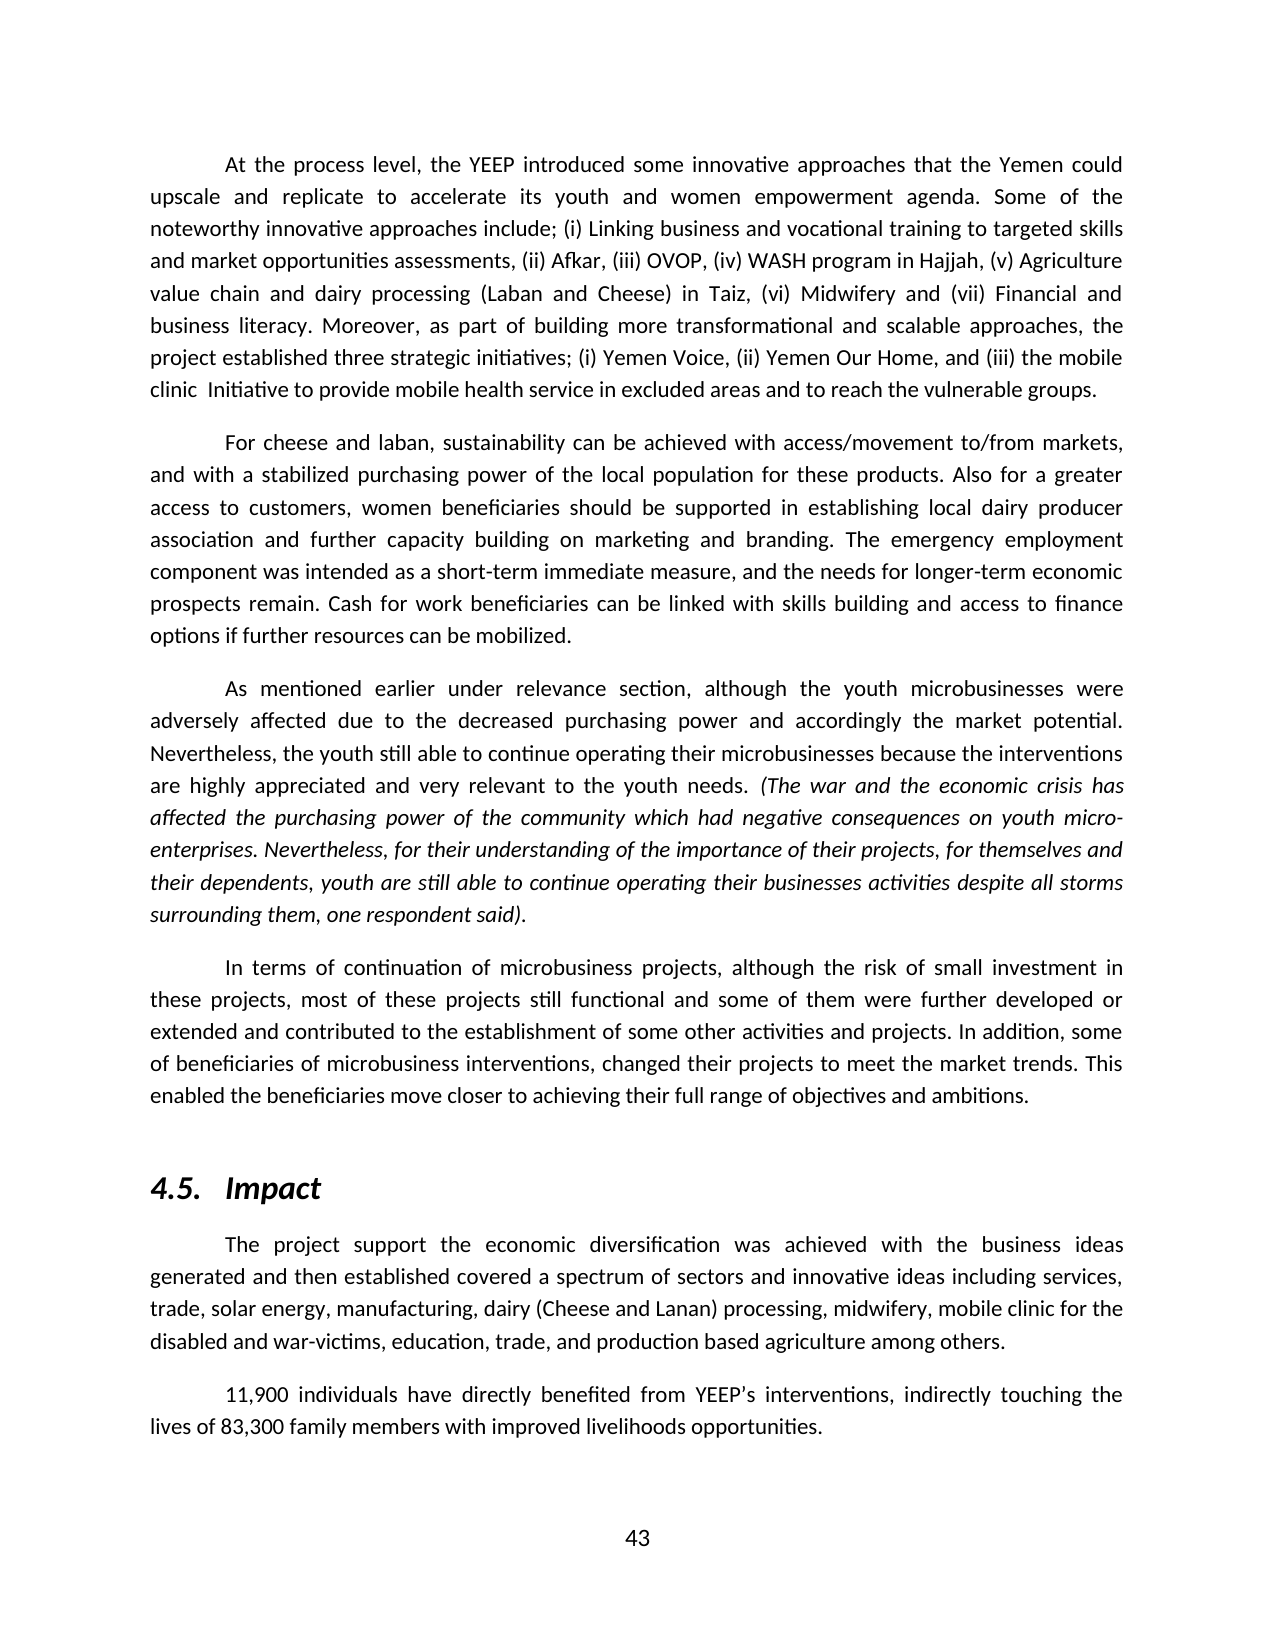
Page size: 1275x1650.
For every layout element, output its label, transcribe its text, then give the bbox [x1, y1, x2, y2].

text At the process level, the YEEP introduced some innovative approaches that the Yemen could upscale and replicate to accelerate its youth and women empowerment agenda. Some of the noteworthy innovative approaches include; (i) Linking business and vocational training to targeted skills and market opportunities assessments, (ii) Afkar, (iii) OVOP, (iv) WASH program in Hajjah, (v) Agriculture value chain and dairy processing (Laban and Cheese) in Taiz, (vi) Midwifery and (vii) Financial and business literacy. Moreover, as part of building more transformational and scalable approaches, the project established three strategic initiatives; (i) Yemen Voice, (ii) Yemen Our Home, and (iii) the mobile clinic Initiative to provide mobile health service in excluded areas and to reach the vulnerable groups. [150, 150, 1125, 403]
text In terms of continuation of microbusiness projects, although the risk of small investment in these projects, most of these projects still functional and some of them were further developed or extended and contributed to the establishment of some other activities and projects. In addition, some of beneficiaries of microbusiness interventions, changed their projects to meet the market trends. This enabled the beneficiaries move closer to achieving their full range of objectives and ambitions. [150, 953, 1125, 1109]
text As mentioned earlier under relevance section, although the youth microbusinesses were adversely affected due to the decreased purchasing power and accordingly the market potential. Nevertheless, the youth still able to continue operating their microbusinesses because the interventions are highly appreciated and very relevant to the youth needs. (The war and the economic crisis has affected the purchasing power of the community which had negative consequences on youth micro-enterprises. Nevertheless, for their understanding of the importance of their projects, for themselves and their dependents, youth are still able to continue operating their businesses activities despite all storms surrounding them, one respondent said). [150, 674, 1125, 928]
text 11,900 individuals have directly benefited from YEEP’s interventions, indirectly touching the lives of 83,300 family members with improved livelihoods opportunities. [150, 1380, 1125, 1440]
text The project support the economic diversification was achieved with the business ideas generated and then established covered a spectrum of sectors and innovative ideas including services, trade, solar energy, manufacturing, dairy (Cheese and Lanan) processing, midwifery, mobile clinic for the disabled and war-victims, education, trade, and production based agriculture among others. [150, 1230, 1125, 1355]
text For cheese and laban, sustainability can be achieved with access/movement to/from markets, and with a stabilized purchasing power of the local population for these products. Also for a greater access to customers, women beneficiaries should be supported in establishing local dairy producer association and further capacity building on marketing and branding. The emergency employment component was intended as a short-term immediate measure, and the needs for longer-term economic prospects remain. Cash for work beneficiaries can be linked with skills building and access to finance options if further resources can be mobilized. [150, 428, 1125, 649]
list Impact [150, 1167, 1125, 1207]
